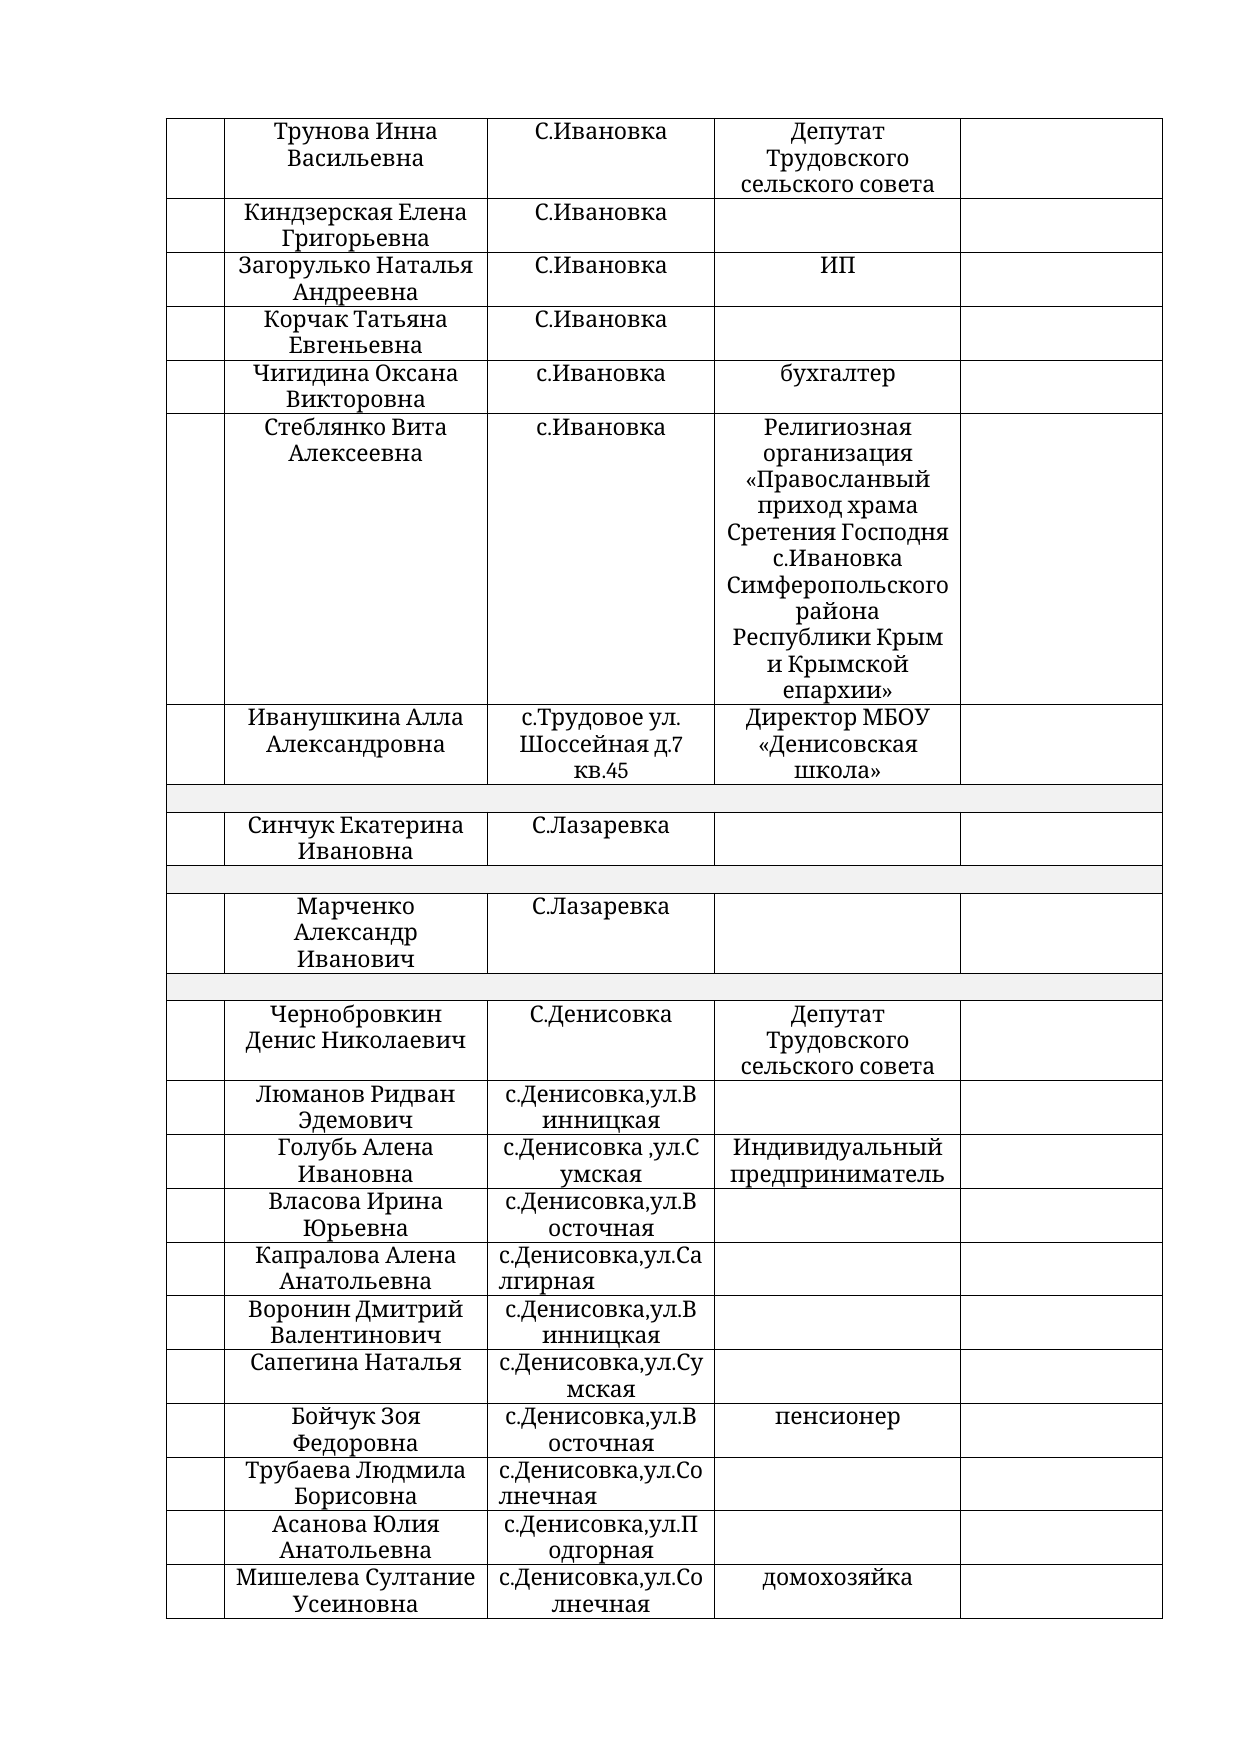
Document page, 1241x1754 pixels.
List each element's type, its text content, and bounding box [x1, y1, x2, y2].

table_cell С.Денисовка [488, 1001, 714, 1080]
table_cell Марченко Александр Иванович [225, 894, 487, 973]
table_cell бухгалтер [715, 361, 960, 413]
table_cell Иванушкина Алла Александровна [225, 705, 487, 784]
table_cell [961, 119, 1162, 198]
table_cell Депутат Трудовского сельского совета [715, 119, 960, 198]
table_cell [167, 119, 224, 198]
table_cell пенсионер [715, 1404, 960, 1457]
table_cell [715, 1458, 960, 1510]
table_cell [167, 1001, 224, 1080]
table_cell домохозяйка [715, 1565, 960, 1618]
table_cell [167, 974, 1162, 1000]
table_cell с.Денисовка,ул.Подгорная [488, 1511, 714, 1564]
table_cell [961, 894, 1162, 973]
table_cell с.Денисовка,ул.Солнечная [488, 1565, 714, 1618]
table_cell Трубаева Людмила Борисовна [225, 1458, 487, 1510]
table_cell [961, 1296, 1162, 1349]
table_cell [961, 414, 1162, 704]
table_cell [167, 414, 224, 704]
table_cell [961, 1189, 1162, 1242]
table_cell с.Денисовка,ул.Солнечная [488, 1458, 714, 1510]
table_cell [167, 361, 224, 413]
table_cell [715, 1511, 960, 1564]
table_cell Директор МБОУ «Денисовская школа» [715, 705, 960, 784]
table_cell [167, 1243, 224, 1295]
table_cell Корчак Татьяна Евгеньевна [225, 307, 487, 359]
table_cell [715, 307, 960, 359]
table_cell с.Денисовка,ул.Винницкая [488, 1296, 714, 1349]
table_cell Чернобровкин Денис Николаевич [225, 1001, 487, 1080]
table_cell [961, 1458, 1162, 1510]
table_cell Капралова Алена Анатольевна [225, 1243, 487, 1295]
table_cell [961, 705, 1162, 784]
table_cell [167, 866, 1162, 893]
table_cell Воронин Дмитрий Валентинович [225, 1296, 487, 1349]
table_cell Депутат Трудовского сельского совета [715, 1001, 960, 1080]
table_cell [961, 1243, 1162, 1295]
table_cell [715, 1296, 960, 1349]
table_cell [961, 361, 1162, 413]
table_cell [167, 1350, 224, 1403]
table_cell [961, 1081, 1162, 1134]
table_cell Сапегина Наталья [225, 1350, 487, 1403]
table_cell с.Денисовка,ул.Восточная [488, 1404, 714, 1457]
table_cell ИП [715, 253, 960, 306]
table_cell [715, 813, 960, 865]
table_cell [715, 1350, 960, 1403]
table_cell [167, 1458, 224, 1510]
table_cell [961, 1404, 1162, 1457]
table_cell С.Лазаревка [488, 813, 714, 865]
table_cell [167, 253, 224, 306]
table_cell С.Лазаревка [488, 894, 714, 973]
table_cell с.Денисовка ,ул.Сумская [488, 1135, 714, 1188]
table_cell [715, 894, 960, 973]
table_cell [167, 307, 224, 359]
table_cell с.Денисовка,ул.Винницкая [488, 1081, 714, 1134]
table_cell [167, 1296, 224, 1349]
table_cell [715, 199, 960, 252]
table_cell Трунова Инна Васильевна [225, 119, 487, 198]
table_cell Синчук Екатерина Ивановна [225, 813, 487, 865]
table_cell [961, 1511, 1162, 1564]
table_cell Люманов Ридван Эдемович [225, 1081, 487, 1134]
table_cell [167, 1511, 224, 1564]
table_cell Индивидуальный предприниматель [715, 1135, 960, 1188]
table_cell Религиозная организация «Правосланвый приход храма Сретения Господня с.Ивановка Симферопольского района Республики Крым и Крымской епархии» [715, 414, 960, 704]
table_cell [961, 307, 1162, 359]
table_cell [961, 1350, 1162, 1403]
table_cell [167, 1404, 224, 1457]
table_cell [961, 813, 1162, 865]
table_cell [167, 785, 1162, 812]
table_cell [167, 1135, 224, 1188]
table_cell С.Ивановка [488, 307, 714, 359]
table_cell Власова Ирина Юрьевна [225, 1189, 487, 1242]
table_cell Голубь Алена Ивановна [225, 1135, 487, 1188]
table_cell С.Ивановка [488, 253, 714, 306]
table_cell [167, 1189, 224, 1242]
table_cell Стеблянко Вита Алексеевна [225, 414, 487, 704]
table_cell Мишелева Султание Усеиновна [225, 1565, 487, 1618]
table_cell [167, 813, 224, 865]
table_cell с.Ивановка [488, 361, 714, 413]
table_cell с.Ивановка [488, 414, 714, 704]
table_cell [167, 1565, 224, 1618]
table_cell с.Трудовое ул. Шоссейная д.7 кв.45 [488, 705, 714, 784]
table_cell [961, 199, 1162, 252]
table_cell [167, 894, 224, 973]
table_cell [167, 199, 224, 252]
table_cell с.Денисовка,ул.Восточная [488, 1189, 714, 1242]
table_cell Бойчук Зоя Федоровна [225, 1404, 487, 1457]
table_cell с.Денисовка,ул.Салгирная [488, 1243, 714, 1295]
table_cell [961, 253, 1162, 306]
table_cell [167, 705, 224, 784]
table_cell с.Денисовка,ул.Сумская [488, 1350, 714, 1403]
table_cell С.Ивановка [488, 119, 714, 198]
table_cell [715, 1189, 960, 1242]
table_cell Асанова Юлия Анатольевна [225, 1511, 487, 1564]
table_cell [961, 1001, 1162, 1080]
table_cell [961, 1565, 1162, 1618]
table_cell [961, 1135, 1162, 1188]
table_cell С.Ивановка [488, 199, 714, 252]
table_cell [167, 1081, 224, 1134]
table_cell Загорулько Наталья Андреевна [225, 253, 487, 306]
table_cell Киндзерская Елена Григорьевна [225, 199, 487, 252]
table_cell Чигидина Оксана Викторовна [225, 361, 487, 413]
table_cell [715, 1243, 960, 1295]
table_cell [715, 1081, 960, 1134]
